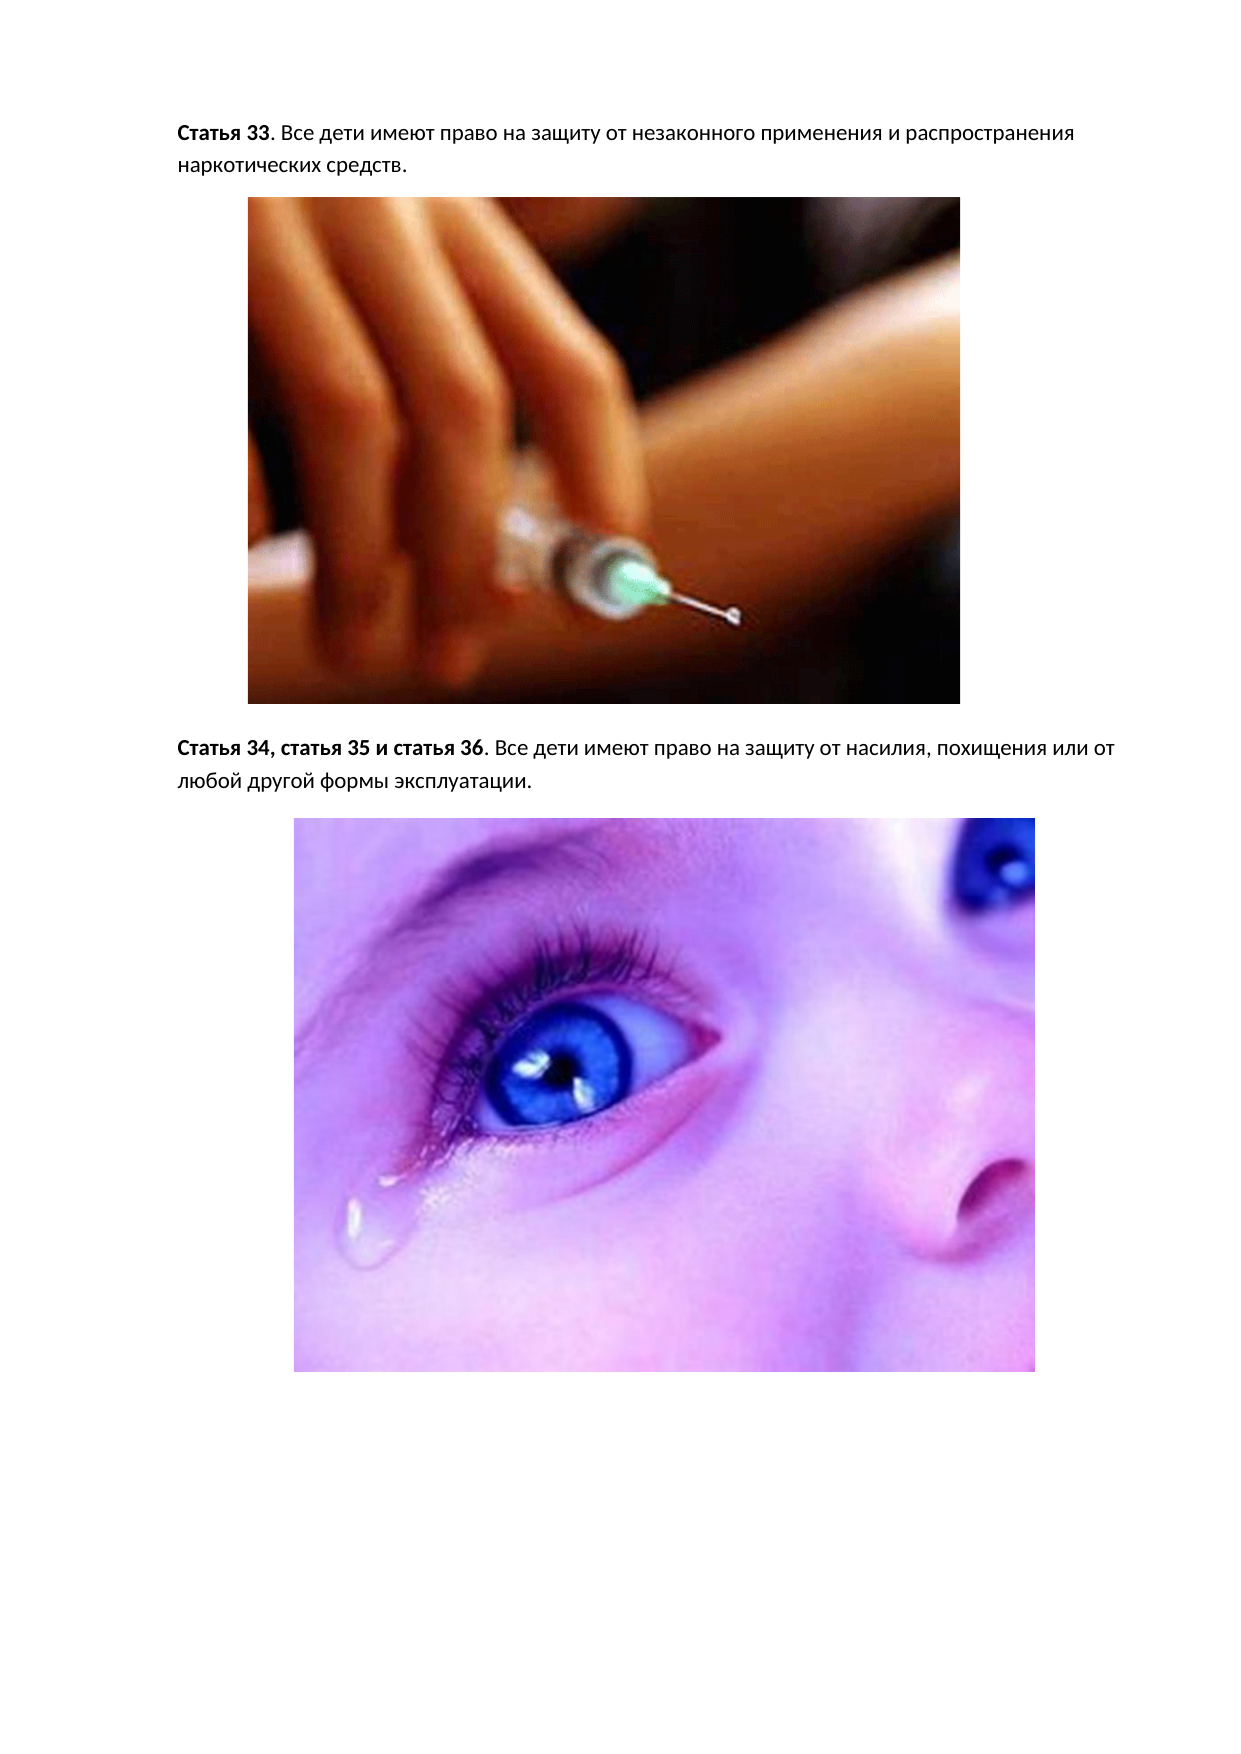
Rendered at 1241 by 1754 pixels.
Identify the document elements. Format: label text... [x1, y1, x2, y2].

text Статья 34, статья 35 и статья 36. Все дети имеют право на защиту от насилия, похищения или от любой другой формы эксплуатации. [177, 733, 1152, 794]
picture [247, 197, 960, 704]
text Статья 33. Все дети имеют право на защиту от незаконного применения и распространения наркотических средств. [177, 118, 1152, 178]
picture [293, 818, 1035, 1372]
